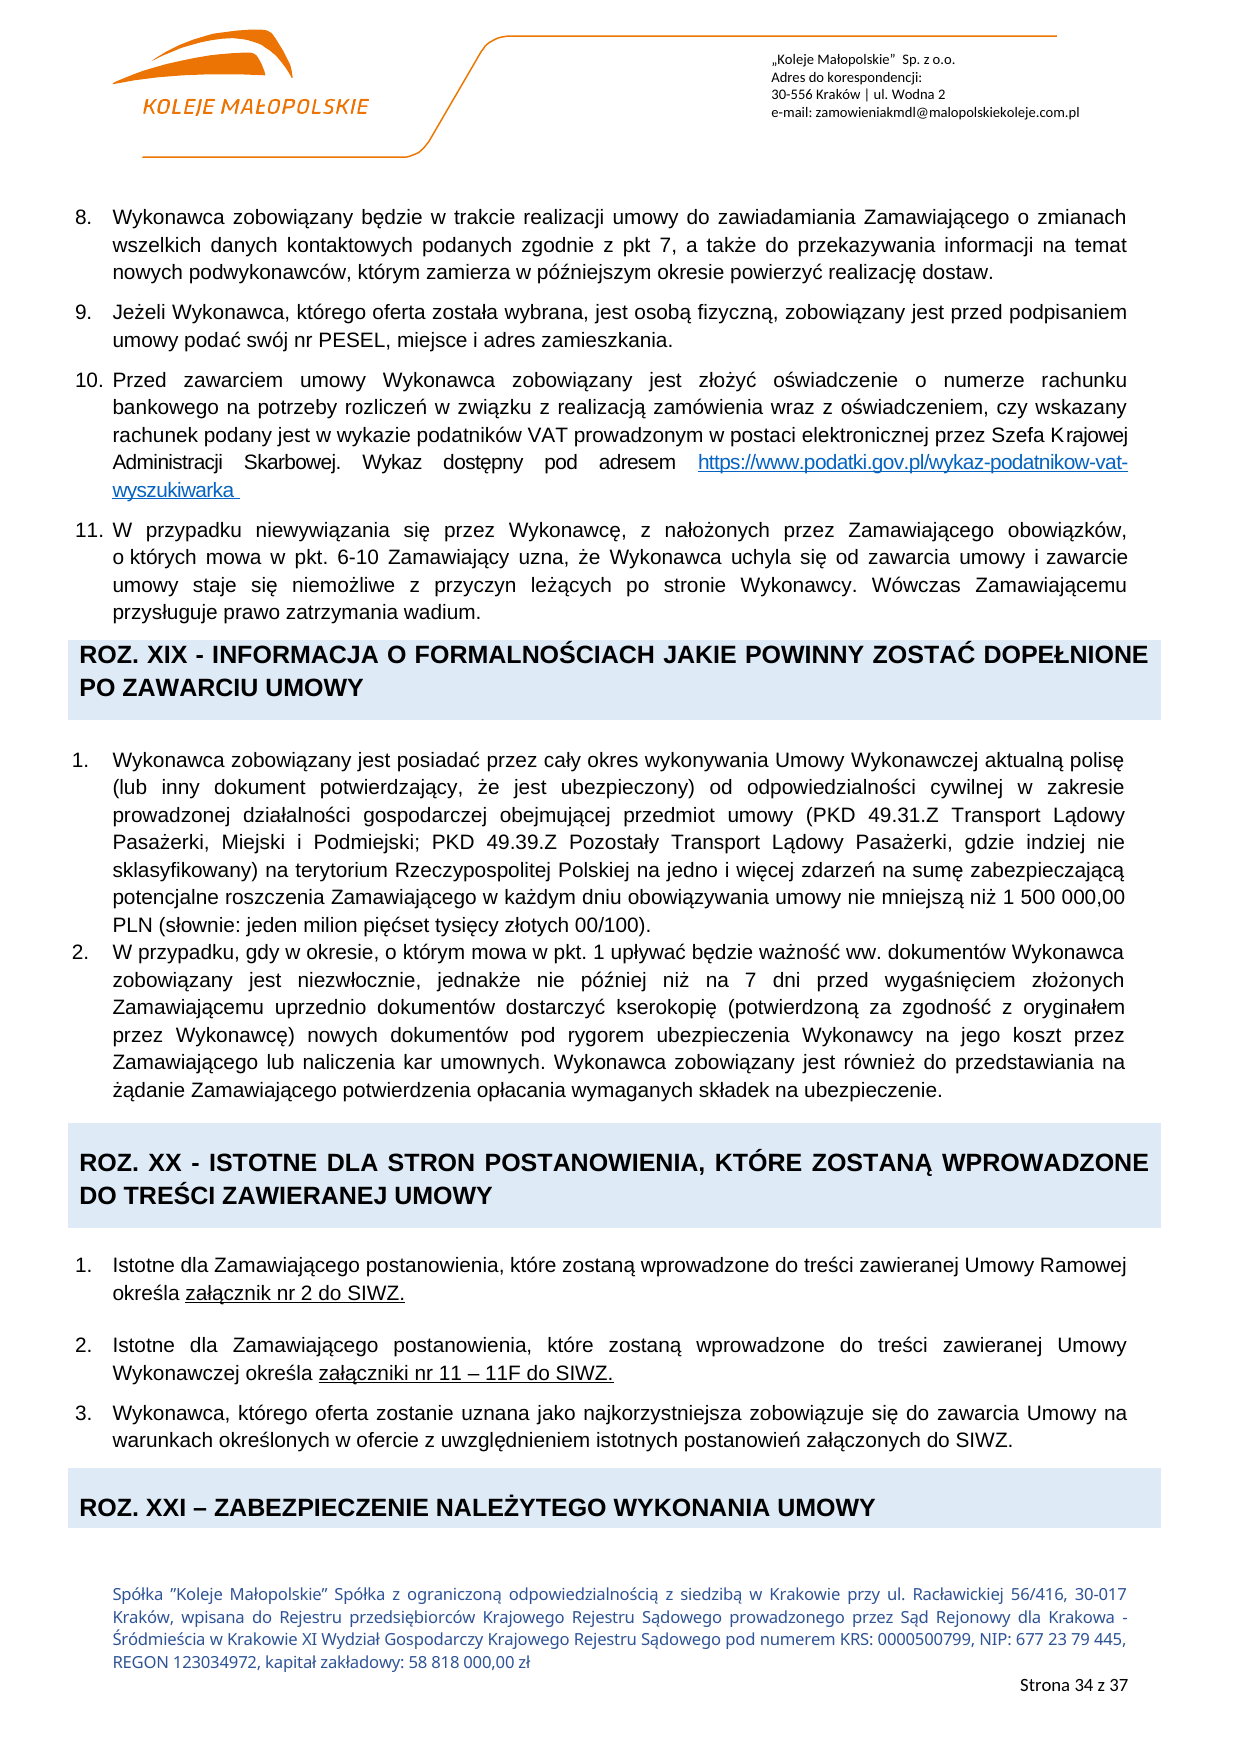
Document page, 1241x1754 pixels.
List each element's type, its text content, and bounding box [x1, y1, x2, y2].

list W przypadku, gdy w okresie, o którym mowa w pkt. 1 upływać będzie ważność ww. dokumentów Wykonawca zobowiązany jest niezwłocznie, jednakże nie później niż na 7 dni przed wygaśnięciem złożonych Zamawiającemu uprzednio dokumentów dostarczyć kserokopię (potwierdzoną za zgodność z oryginałem przez Wykonawcę) nowych dokumentów pod rygorem ubezpieczenia Wykonawcy na jego koszt przez Zamawiającego lub naliczenia kar umownych. Wykonawca zobowiązany jest również do przedstawiania na żądanie Zamawiającego potwierdzenia opłacania wymaganych składek na ubezpieczenie. [72, 940, 1126, 1101]
list Jeżeli Wykonawca, którego oferta została wybrana, jest osobą fizyczną, zobowiązany jest przed podpisaniem umowy podać swój nr PESEL, miejsce i adres zamieszkania. [75, 300, 1128, 351]
list Wykonawca zobowiązany będzie w trakcie realizacji umowy do zawiadamiania Zamawiającego o zmianach wszelkich danych kontaktowych podanych zgodnie z pkt 7, a także do przekazywania informacji na temat nowych podwykonawców, którym zamierza w późniejszym okresie powierzyć realizację dostaw. [75, 205, 1128, 284]
list W przypadku niewywiązania się przez Wykonawcę, z nałożonych przez Zamawiającego obowiązków, o których mowa w pkt. 6-10 Zamawiający uzna, że Wykonawca uchyla się od zawarcia umowy i zawarcie umowy staje się niemożliwe z przyczyn leżących po stronie Wykonawcy. Wówczas Zamawiającemu przysługuje prawo zatrzymania wadium. [75, 517, 1128, 624]
table_header ROZ. XX - ISTOTNE DLA STRON POSTANOWIENIA, KTÓRE ZOSTANĄ WPROWADZONE DO TREŚCI ZAWIERANEJ UMOWY [68, 1123, 1161, 1228]
list Istotne dla Zamawiającego postanowienia, które zostaną wprowadzone do treści zawieranej Umowy Wykonawczej określa załączniki nr 11 – 11F do SIWZ. [75, 1333, 1128, 1385]
table_header ROZ. XXI – ZABEZPIECZENIE NALEŻYTEGO WYKONANIA UMOWY [68, 1468, 1161, 1528]
list Wykonawca, którego oferta zostanie uznana jako najkorzystniejsza zobowiązuje się do zawarcia Umowy na warunkach określonych w ofercie z uwzględnieniem istotnych postanowień załączonych do SIWZ. [75, 1401, 1128, 1452]
list Istotne dla Zamawiającego postanowienia, które zostaną wprowadzone do treści zawieranej Umowy Ramowej określa załącznik nr 2 do SIWZ. [75, 1253, 1128, 1305]
list Przed zawarciem umowy Wykonawca zobowiązany jest złożyć oświadczenie o numerze rachunku bankowego na potrzeby rozliczeń w związku z realizacją zamówienia wraz z oświadczeniem, czy wskazany rachunek podany jest w wykazie podatników VAT prowadzonym w postaci elektronicznej przez Szefa Krajowej Administracji Skarbowej. Wykaz dostępny pod adresem https://www.podatki.gov.pl/wykaz-podatnikow-vat-wyszukiwarka [75, 367, 1128, 501]
table_header ROZ. XIX - INFORMACJA O FORMALNOŚCIACH JAKIE POWINNY ZOSTAĆ DOPEŁNIONE PO ZAWARCIU UMOWY [68, 640, 1161, 720]
list Wykonawca zobowiązany jest posiadać przez cały okres wykonywania Umowy Wykonawczej aktualną polisę (lub inny dokument potwierdzający, że jest ubezpieczony) od odpowiedzialności cywilnej w zakresie prowadzonej działalności gospodarczej obejmującej przedmiot umowy (PKD 49.31.Z Transport Lądowy Pasażerki, Miejski i Podmiejski; PKD 49.39.Z Pozostały Transport Lądowy Pasażerki, gdzie indziej nie sklasyfikowany) na terytorium Rzeczypospolitej Polskiej na jedno i więcej zdarzeń na sumę zabezpieczającą potencjalne roszczenia Zamawiającego w każdym dniu obowiązywania umowy nie mniejszą niż 1 500 000,00 PLN (słownie: jeden milion pięćset tysięcy złotych 00/100). [72, 747, 1126, 936]
